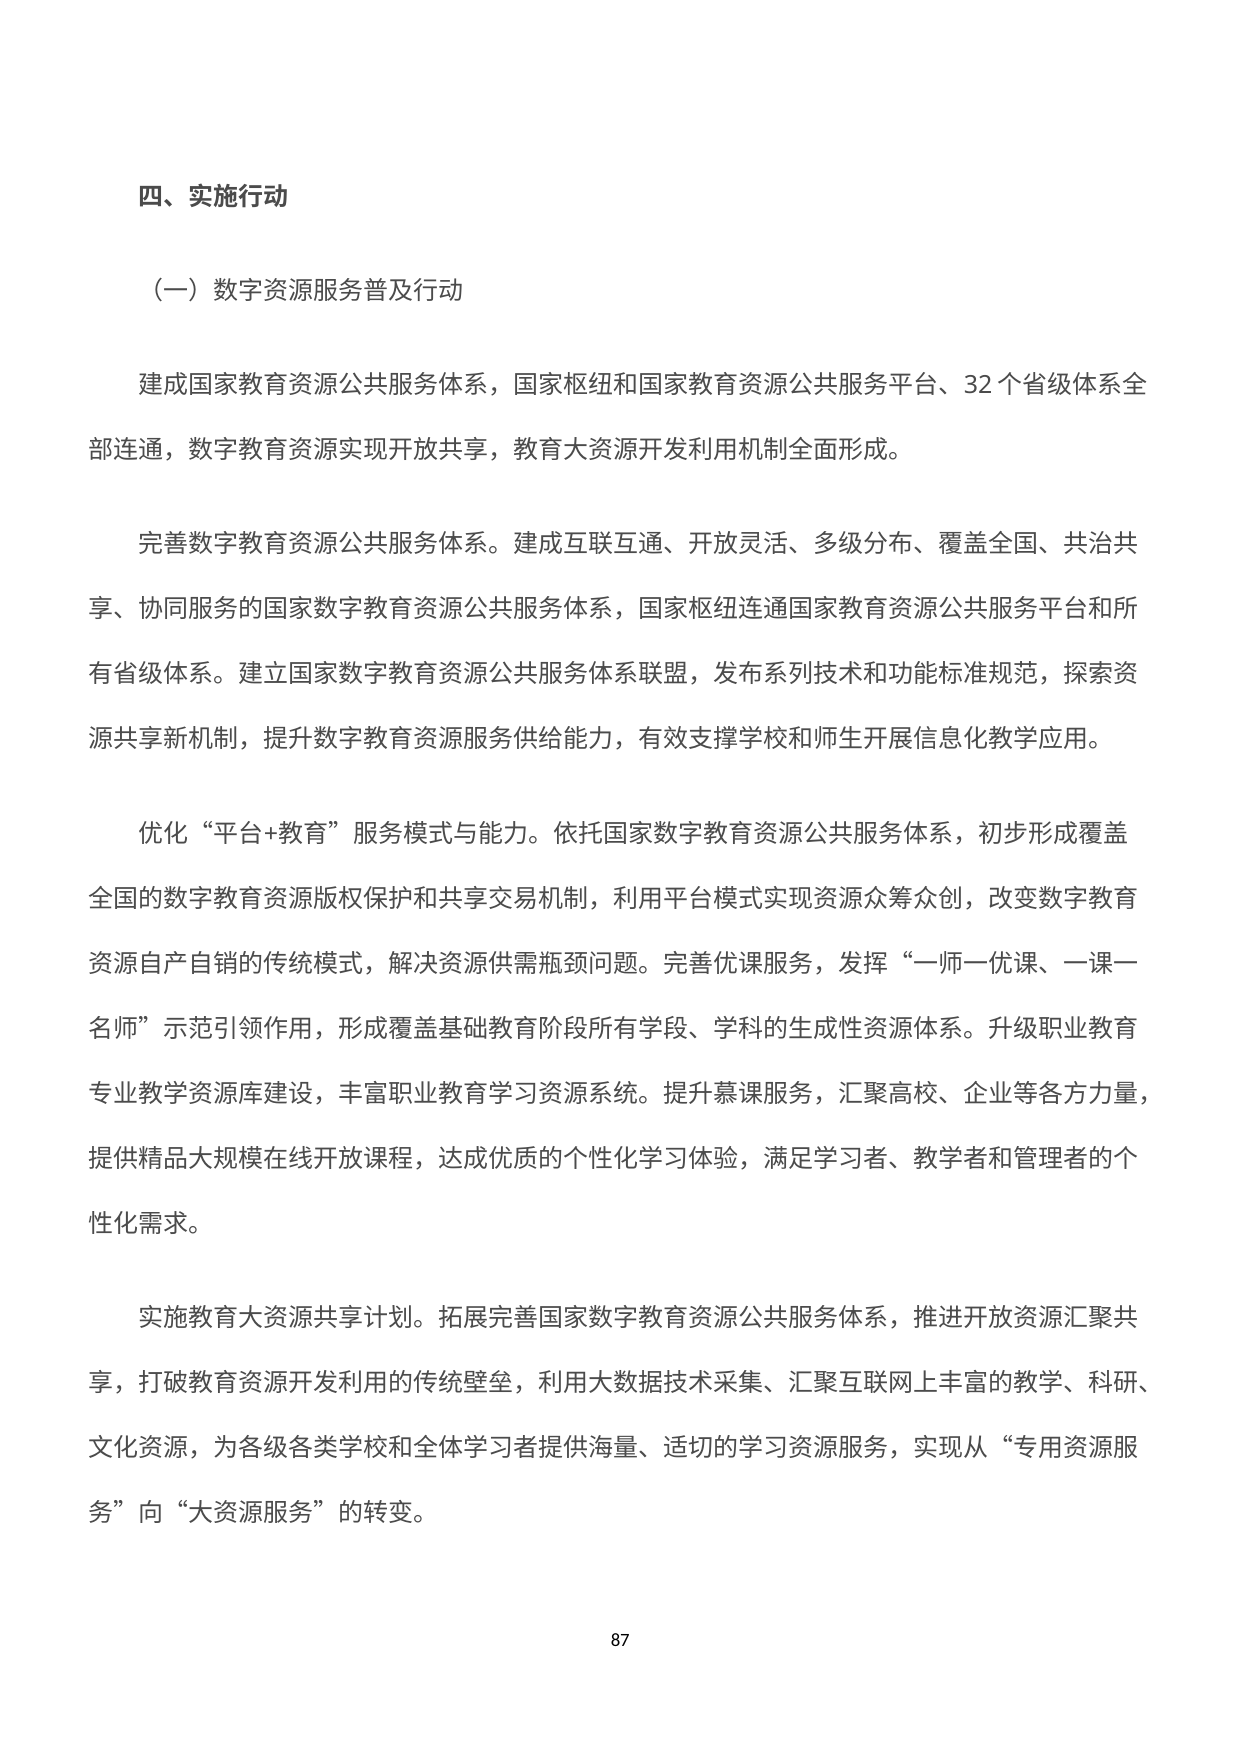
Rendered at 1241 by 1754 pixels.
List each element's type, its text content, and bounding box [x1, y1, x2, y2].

text 四、实施行动 [89, 162, 1152, 227]
text 实施教育大资源共享计划。拓展完善国家数字教育资源公共服务体系，推进开放资源汇聚共享，打破教育资源开发利用的传统壁垒，利用大数据技术采集、汇聚互联网上丰富的教学、科研、文化资源，为各级各类学校和全体学习者提供海量、适切的学习资源服务，实现从“专用资源服务”向“大资源服务”的转变。 [89, 1283, 1152, 1543]
text 建成国家教育资源公共服务体系，国家枢纽和国家教育资源公共服务平台、32个省级体系全部连通，数字教育资源实现开放共享，教育大资源开发利用机制全面形成。 [89, 350, 1152, 480]
text 优化“平台+教育”服务模式与能力。依托国家数字教育资源公共服务体系，初步形成覆盖全国的数字教育资源版权保护和共享交易机制，利用平台模式实现资源众筹众创，改变数字教育资源自产自销的传统模式，解决资源供需瓶颈问题。完善优课服务，发挥“一师一优课、一课一名师”示范引领作用，形成覆盖基础教育阶段所有学段、学科的生成性资源体系。升级职业教育专业教学资源库建设，丰富职业教育学习资源系统。提升慕课服务，汇聚高校、企业等各方力量，提供精品大规模在线开放课程，达成优质的个性化学习体验，满足学习者、教学者和管理者的个性化需求。 [89, 799, 1152, 1254]
text 完善数字教育资源公共服务体系。建成互联互通、开放灵活、多级分布、覆盖全国、共治共享、协同服务的国家数字教育资源公共服务体系，国家枢纽连通国家教育资源公共服务平台和所有省级体系。建立国家数字教育资源公共服务体系联盟，发布系列技术和功能标准规范，探索资源共享新机制，提升数字教育资源服务供给能力，有效支撑学校和师生开展信息化教学应用。 [89, 509, 1152, 769]
text （一）数字资源服务普及行动 [89, 256, 1152, 321]
